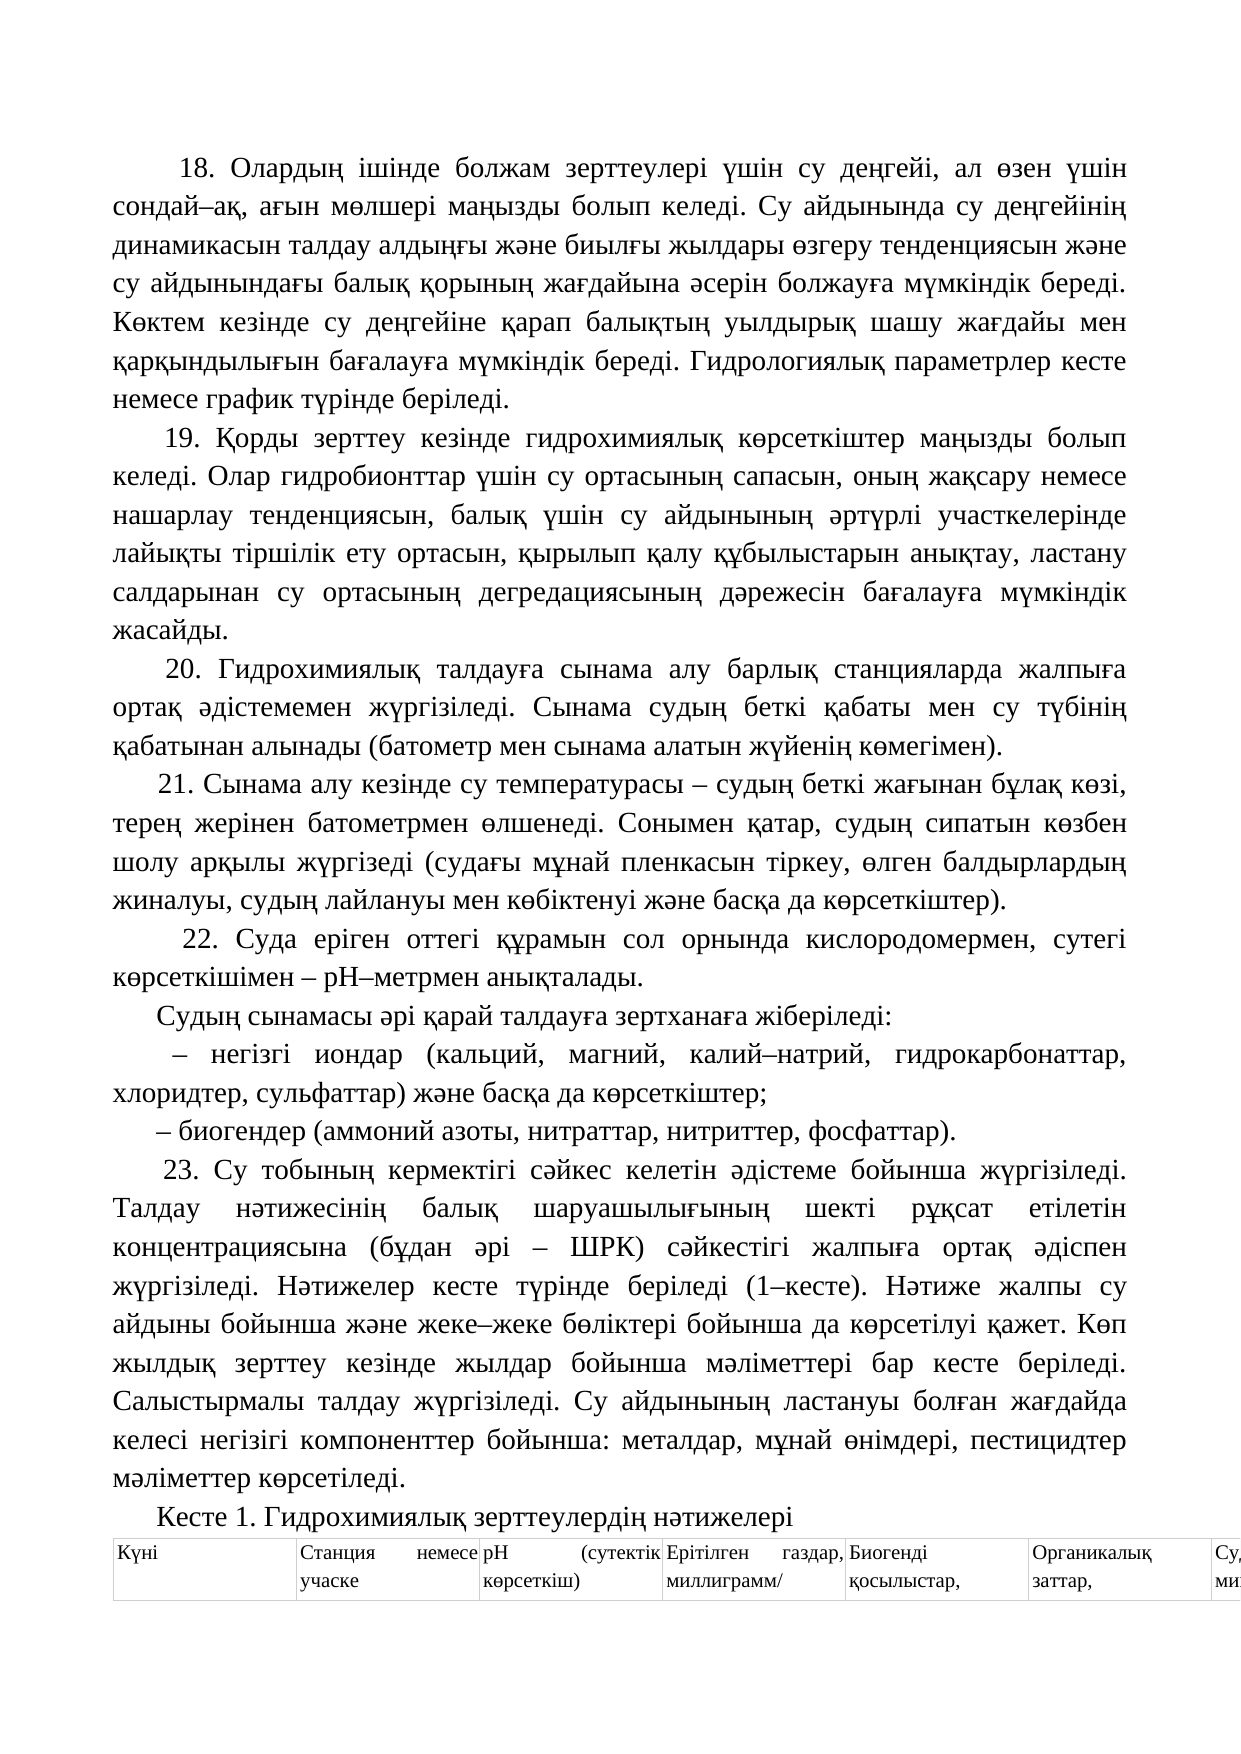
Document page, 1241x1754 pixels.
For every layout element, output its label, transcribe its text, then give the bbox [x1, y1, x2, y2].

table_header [1212, 1539, 1240, 1599]
text 21. Сынама алу кезінде су температурасы – судың беткі жағынан бұлақ көзі, терең жерінен батометрмен өлшенеді. Сонымен қатар, судың сипатын көзбен шолу арқылы жүргізеді (судағы мұнай пленкасын тіркеу, өлген балдырлардың жиналуы, судың лайлануы мен көбіктенуі және басқа да көрсеткіштер). [112, 767, 1128, 916]
text Судың сынамасы әрі қарай талдауға зертханаға жіберіледі: [112, 998, 1128, 1031]
table_header Күні [114, 1539, 296, 1599]
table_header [480, 1539, 662, 1599]
text – биогендер (аммоний азоты, нитраттар, нитриттер, фосфаттар). [112, 1113, 1128, 1147]
text 22. Суда еріген оттегі құрамын сол орнында кислородомермен, сутегі көрсеткішімен – рН–метрмен анықталады. [112, 921, 1128, 993]
text Кесте 1. Гидрохимиялық зерттеулердің нәтижелері [112, 1499, 1128, 1532]
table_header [663, 1539, 845, 1599]
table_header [1029, 1539, 1211, 1599]
text – негізгі иондар (кальций, магний, калий–натрий, гидрокарбонаттар, хлоридтер, сульфаттар) және басқа да көрсеткіштер; [112, 1036, 1128, 1108]
text 19. Қорды зерттеу кезінде гидрохимиялық көрсеткіштер маңызды болып келеді. Олар гидробионттар үшін су ортасының сапасын, оның жақсару немесе нашарлау тенденциясын, балық үшін су айдынының әртүрлі участкелерінде лайықты тіршілік ету ортасын, қырылып қалу құбылыстарын анықтау, ластану салдарынан су ортасының дегредациясының дәрежесін бағалауға мүмкіндік жасайды. [112, 420, 1128, 646]
text 18. Олардың ішінде болжам зерттеулері үшін су деңгейі, ал өзен үшін сондай–ақ, ағын мөлшері маңызды болып келеді. Су айдынында су деңгейінің динамикасын талдау алдыңғы және биылғы жылдары өзгеру тенденциясын және су айдынындағы балық қорының жағдайына әсерін болжауға мүмкіндік береді. Көктем кезінде су деңгейіне қарап балықтың уылдырық шашу жағдайы мен қарқындылығын бағалауға мүмкіндік береді. Гидрологиялық параметрлер кесте немесе график түрінде беріледі. [112, 150, 1128, 415]
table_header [297, 1539, 479, 1599]
text 23. Су тобының кермектігі сәйкес келетін әдістеме бойынша жүргізіледі. Талдау нәтижесінің балық шаруашылығының шекті рұқсат етілетін концентрациясына (бұдан әрі – ШРК) сәйкестігі жалпыға ортақ әдіспен жүргізіледі. Нәтижелер кесте түрінде беріледі (1–кесте). Нәтиже жалпы су айдыны бойынша және жеке–жеке бөліктері бойынша да көрсетілуі қажет. Көп жылдық зерттеу кезінде жылдар бойынша мәліметтері бар кесте беріледі. Салыстырмалы талдау жүргізіледі. Су айдынының ластануы болған жағдайда келесі негізігі компоненттер бойынша: металдар, мұнай өнімдері, пестицидтер мәліметтер көрсетіледі. [112, 1152, 1128, 1494]
text 20. Гидрохимиялық талдауға сынама алу барлық станцияларда жалпыға ортақ әдістемемен жүргізіледі. Сынама судың беткі қабаты мен су түбінің қабатынан алынады (батометр мен сынама алатын жүйенің көмегімен). [112, 651, 1128, 762]
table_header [846, 1539, 1028, 1599]
